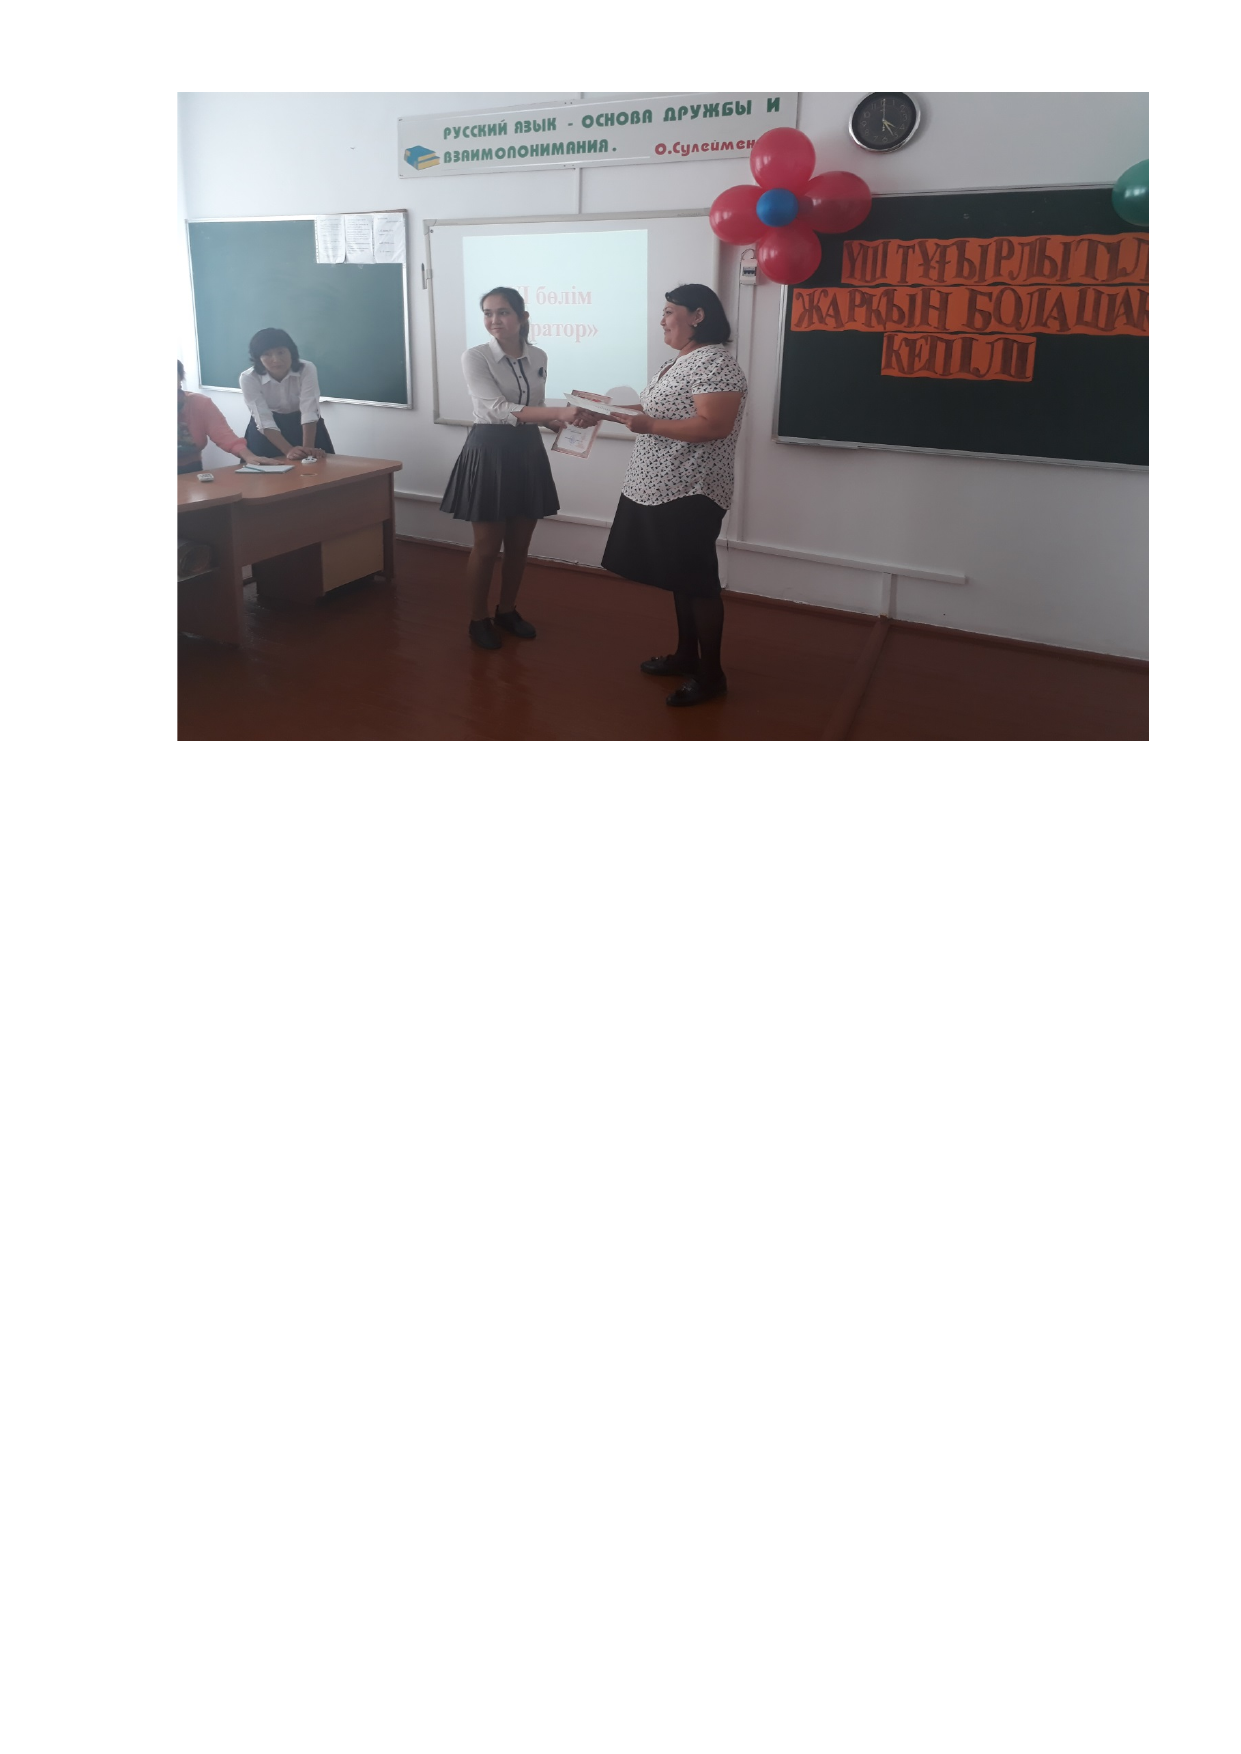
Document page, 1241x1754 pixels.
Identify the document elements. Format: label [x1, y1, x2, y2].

picture [177, 92, 1149, 741]
